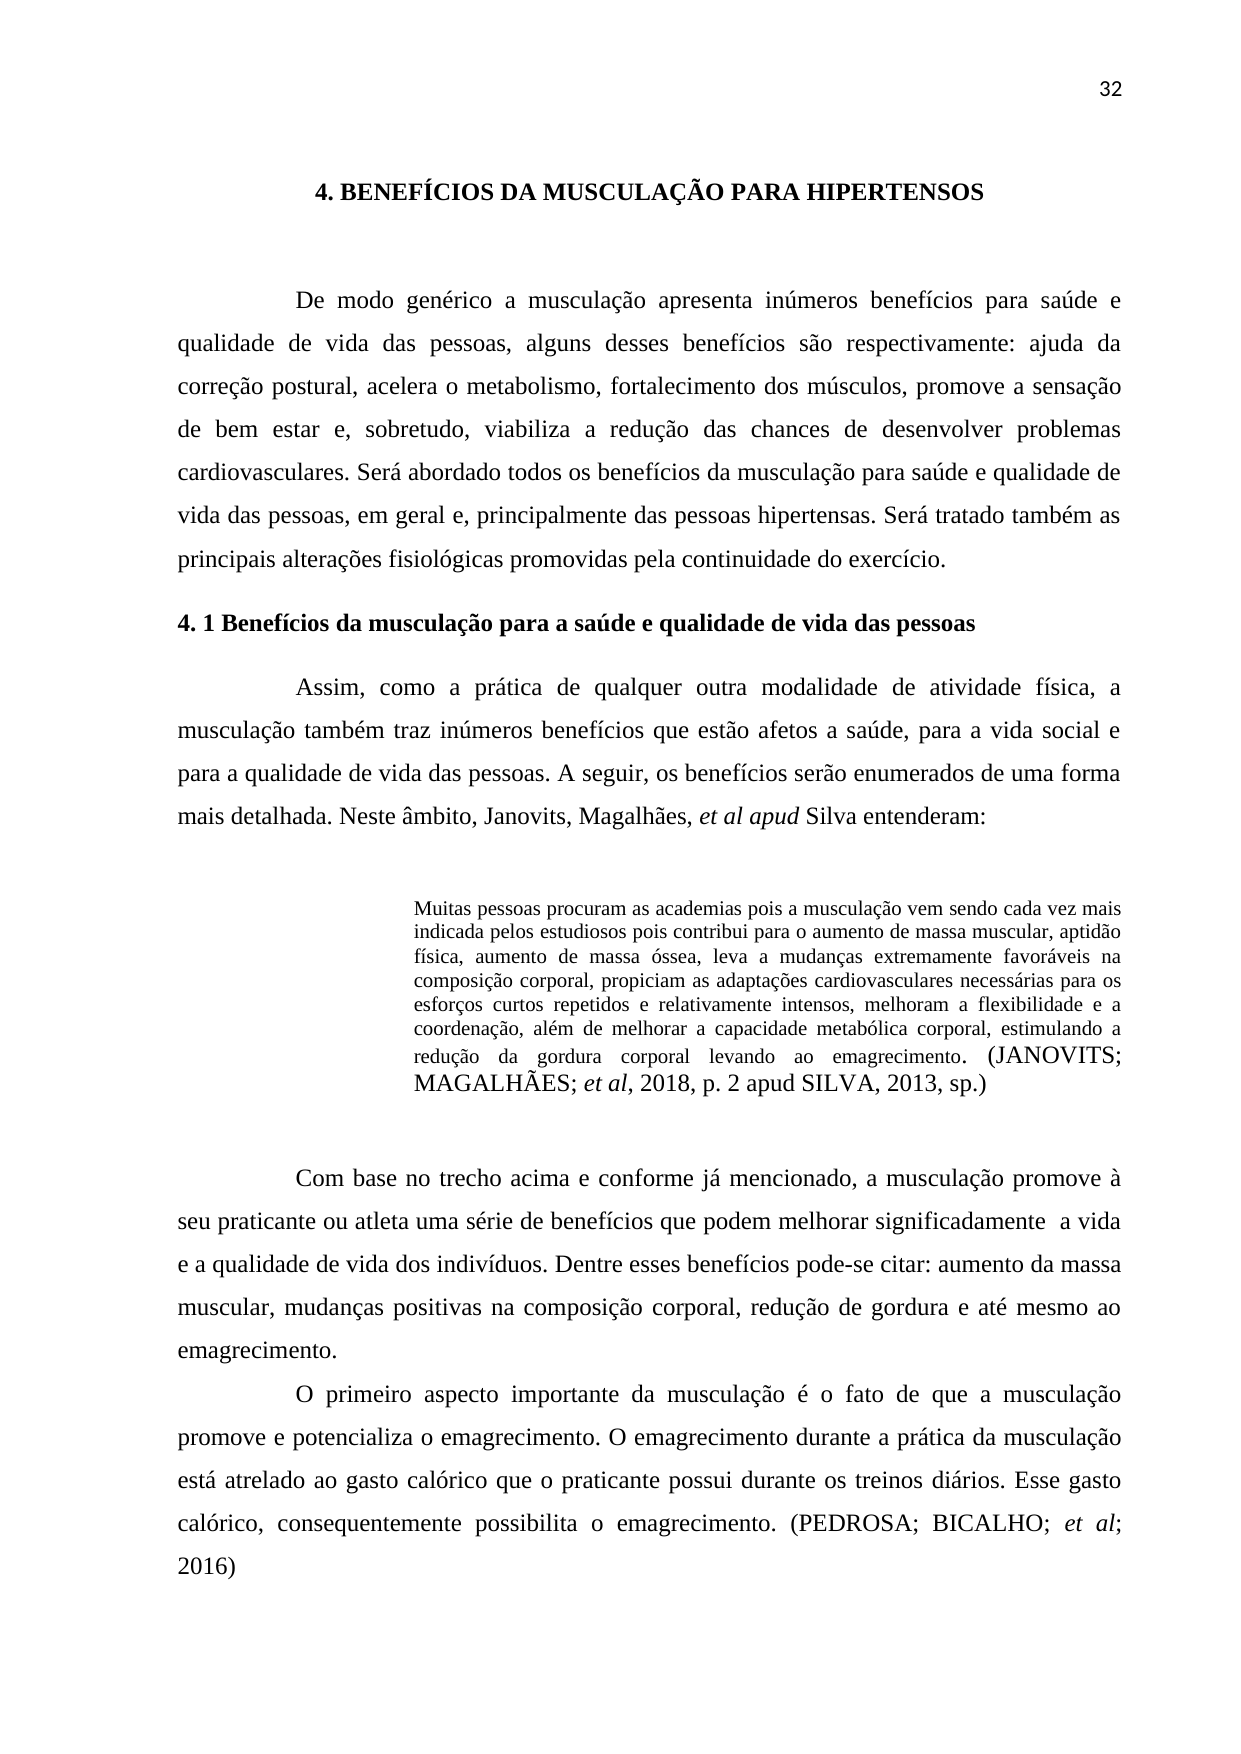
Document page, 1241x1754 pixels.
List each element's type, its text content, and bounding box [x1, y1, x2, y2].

text Muitas pessoas procuram as academias pois a musculação vem sendo cada vez mais indicada pelos estudiosos pois contribui para o aumento de massa muscular, aptidão física, aumento de massa óssea, leva a mudanças extremamente favoráveis na composição corporal, propiciam as adaptações cardiovasculares necessárias para os esforços curtos repetidos e relativamente intensos, melhoram a flexibilidade e a coordenação, além de melhorar a capacidade metabólica corporal, estimulando a redução da gordura corporal levando ao emagrecimento. (JANOVITS; MAGALHÃES; et al, 2018, p. 2 apud SILVA, 2013, sp.) [413, 895, 1122, 1097]
text De modo genérico a musculação apresenta inúmeros benefícios para saúde e qualidade de vida das pessoas, alguns desses benefícios são respectivamente: ajuda da correção postural, acelera o metabolismo, fortalecimento dos músculos, promove a sensação de bem estar e, sobretudo, viabiliza a redução das chances de desenvolver problemas cardiovasculares. Será abordado todos os benefícios da musculação para saúde e qualidade de vida das pessoas, em geral e, principalmente das pessoas hipertensas. Será tratado também as principais alterações fisiológicas promovidas pela continuidade do exercício. [177, 285, 1122, 572]
text 4. 1 Benefícios da musculação para a saúde e qualidade de vida das pessoas [177, 608, 1122, 636]
text Com base no trecho acima e conforme já mencionado, a musculação promove à seu praticante ou atleta uma série de benefícios que podem melhorar significadamente a vida e a qualidade de vida dos indivíduos. Dentre esses benefícios pode-se citar: aumento da massa muscular, mudanças positivas na composição corporal, redução de gordura e até mesmo ao emagrecimento. [177, 1163, 1122, 1364]
text 4. BENEFÍCIOS DA MUSCULAÇÃO PARA HIPERTENSOS [177, 177, 1122, 206]
text Assim, como a prática de qualquer outra modalidade de atividade física, a musculação também traz inúmeros benefícios que estão afetos a saúde, para a vida social e para a qualidade de vida das pessoas. A seguir, os benefícios serão enumerados de uma forma mais detalhada. Neste âmbito, Janovits, Magalhães, et al apud Silva entenderam: [177, 672, 1122, 830]
text O primeiro aspecto importante da musculação é o fato de que a musculação promove e potencializa o emagrecimento. O emagrecimento durante a prática da musculação está atrelado ao gasto calórico que o praticante possui durante os treinos diários. Esse gasto calórico, consequentemente possibilita o emagrecimento. (PEDROSA; BICALHO; et al; 2016) [177, 1379, 1122, 1580]
